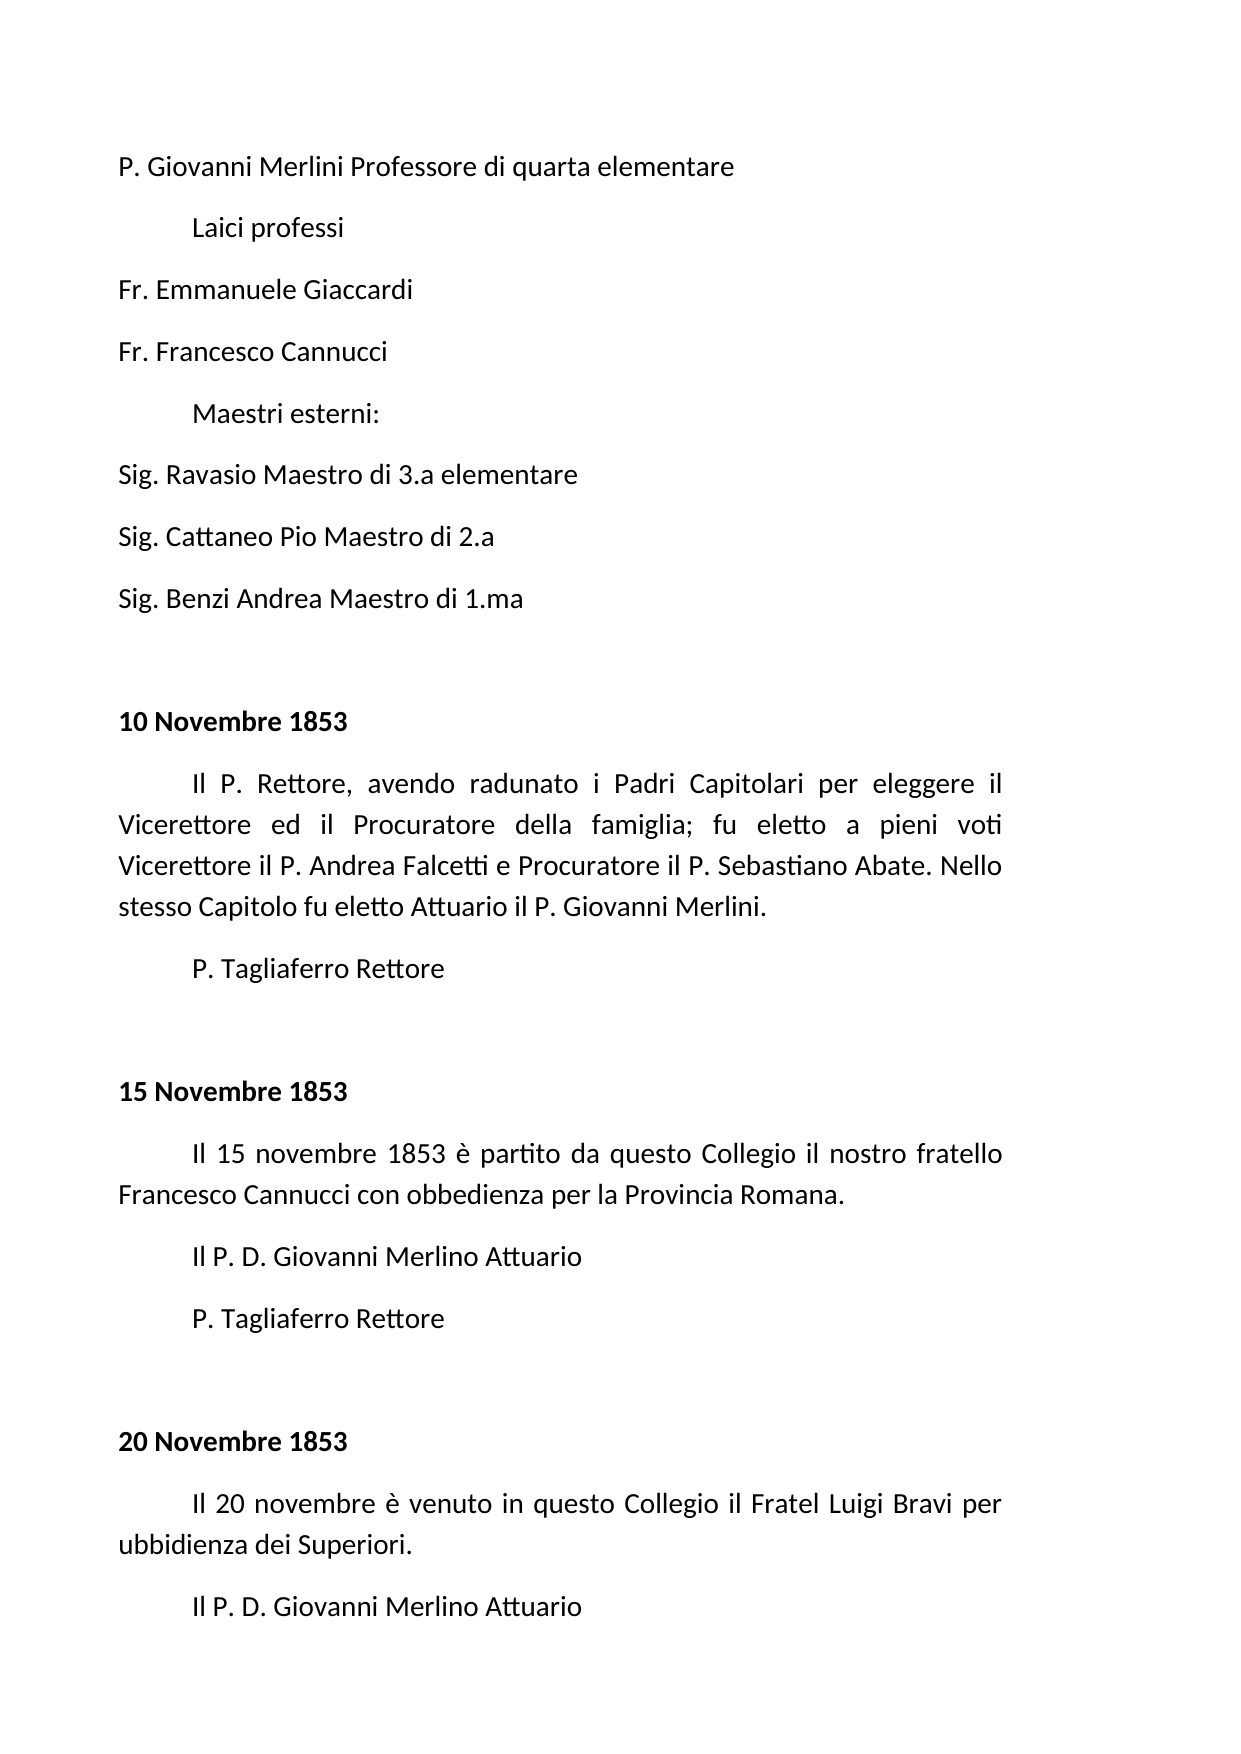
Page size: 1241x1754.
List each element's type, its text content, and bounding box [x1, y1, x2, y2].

text P. Tagliaferro Rettore [118, 1300, 1004, 1335]
text Il 15 novembre 1853 è partito da questo Collegio il nostro fratello Francesco Cannucci con obbedienza per la Provincia Romana. [118, 1135, 1004, 1212]
text Il 20 novembre è venuto in questo Collegio il Fratel Luigi Bravi per ubbidienza dei Superiori. [118, 1485, 1004, 1562]
text P. Tagliaferro Rettore [118, 950, 1004, 986]
text Il P. Rettore, avendo radunato i Padri Capitolari per eleggere il Vicerettore ed il Procuratore della famiglia; fu eletto a pieni voti Vicerettore il P. Andrea Falcetti e Procuratore il P. Sebastiano Abate. Nello stesso Capitolo fu eletto Attuario il P. Giovanni Merlini. [118, 765, 1004, 924]
text 15 Novembre 1853 [118, 1073, 1004, 1109]
text P. Giovanni Merlini Professore di quarta elementare [118, 148, 1004, 183]
text 20 Novembre 1853 [118, 1423, 1004, 1459]
text Il P. D. Giovanni Merlino Attuario [118, 1238, 1004, 1273]
text Fr. Francesco Cannucci [118, 333, 1004, 368]
text Sig. Benzi Andrea Maestro di 1.ma [118, 580, 1004, 616]
text Laici professi [118, 209, 1004, 245]
text Sig. Cattaneo Pio Maestro di 2.a [118, 518, 1004, 554]
text Sig. Ravasio Maestro di 3.a elementare [118, 456, 1004, 492]
text Il P. D. Giovanni Merlino Attuario [118, 1588, 1004, 1623]
text Maestri esterni: [118, 395, 1004, 430]
text 10 Novembre 1853 [118, 703, 1004, 739]
text Fr. Emmanuele Giaccardi [118, 271, 1004, 307]
